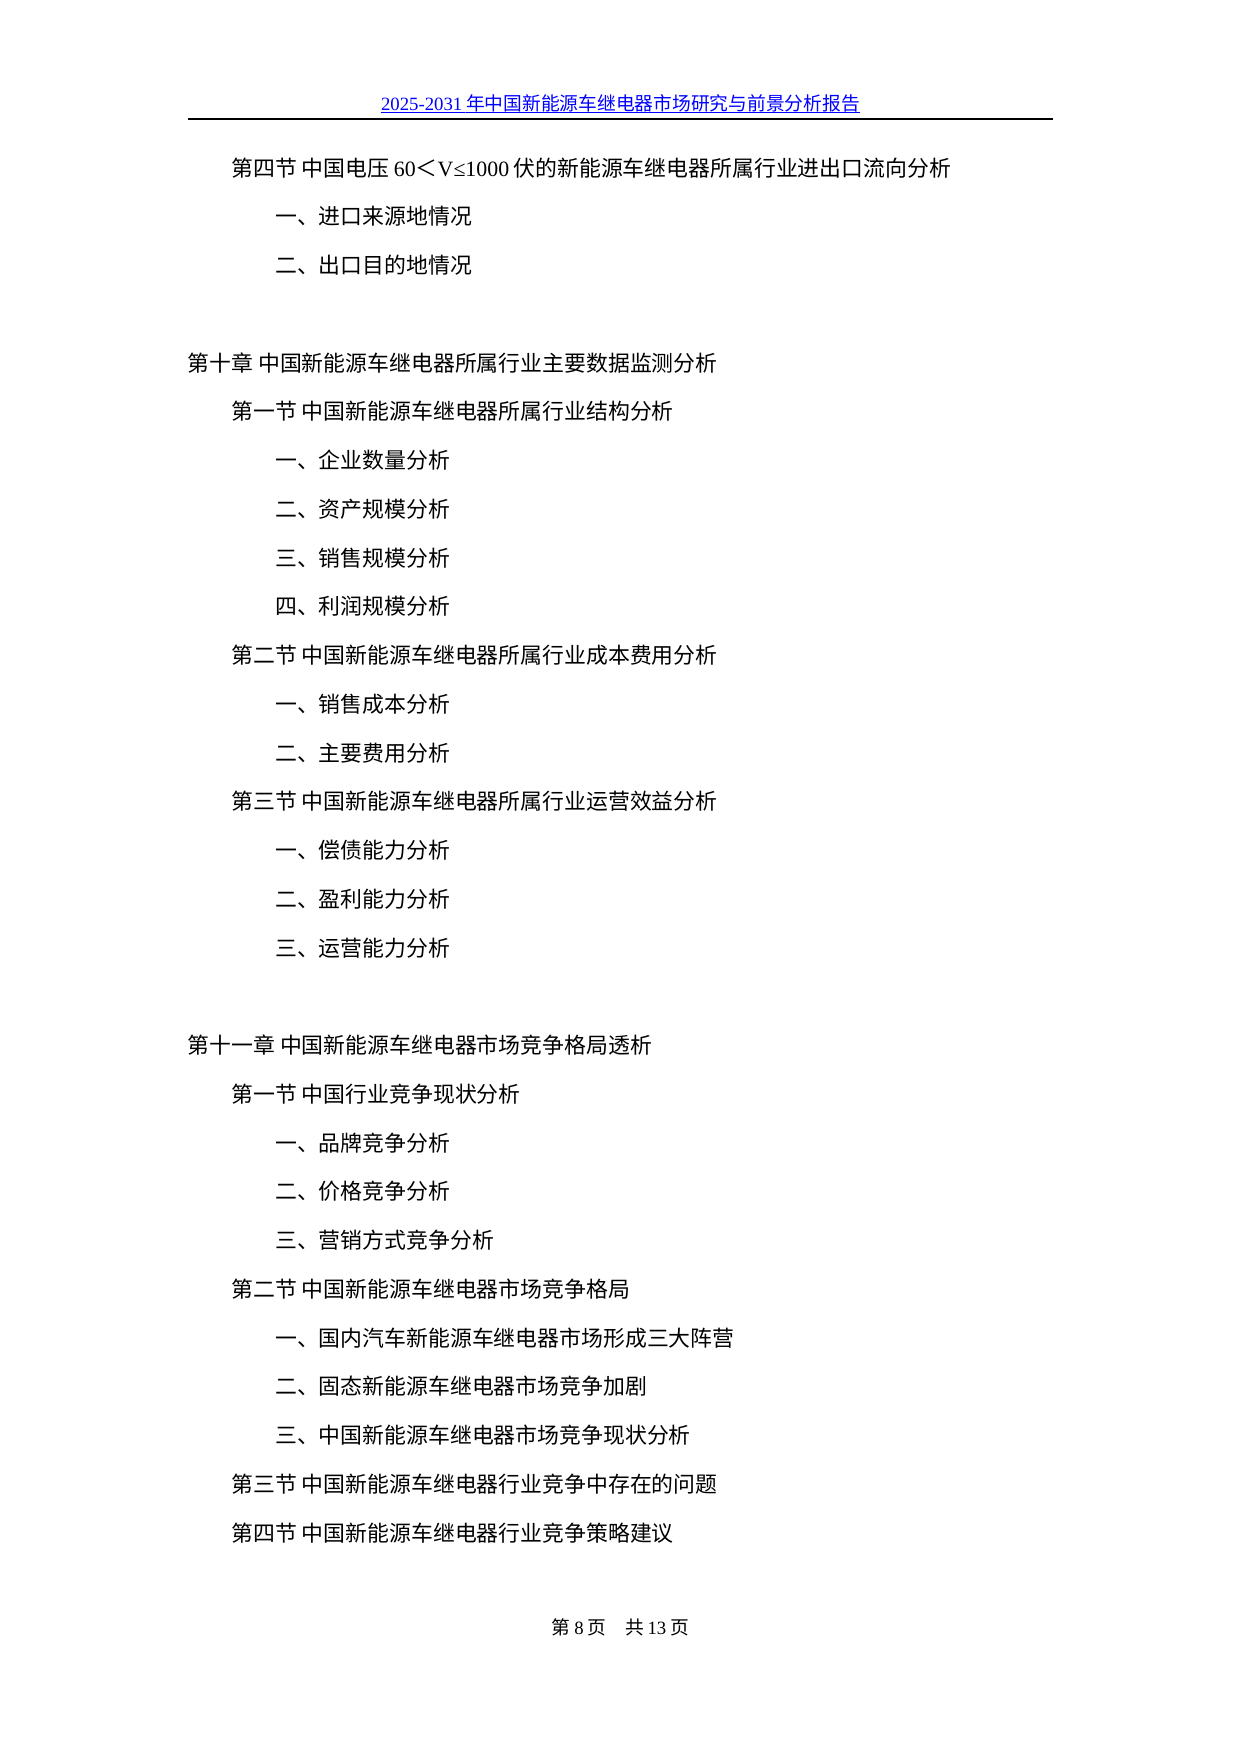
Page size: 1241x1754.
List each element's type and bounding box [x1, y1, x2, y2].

text [187, 150, 1053, 1548]
